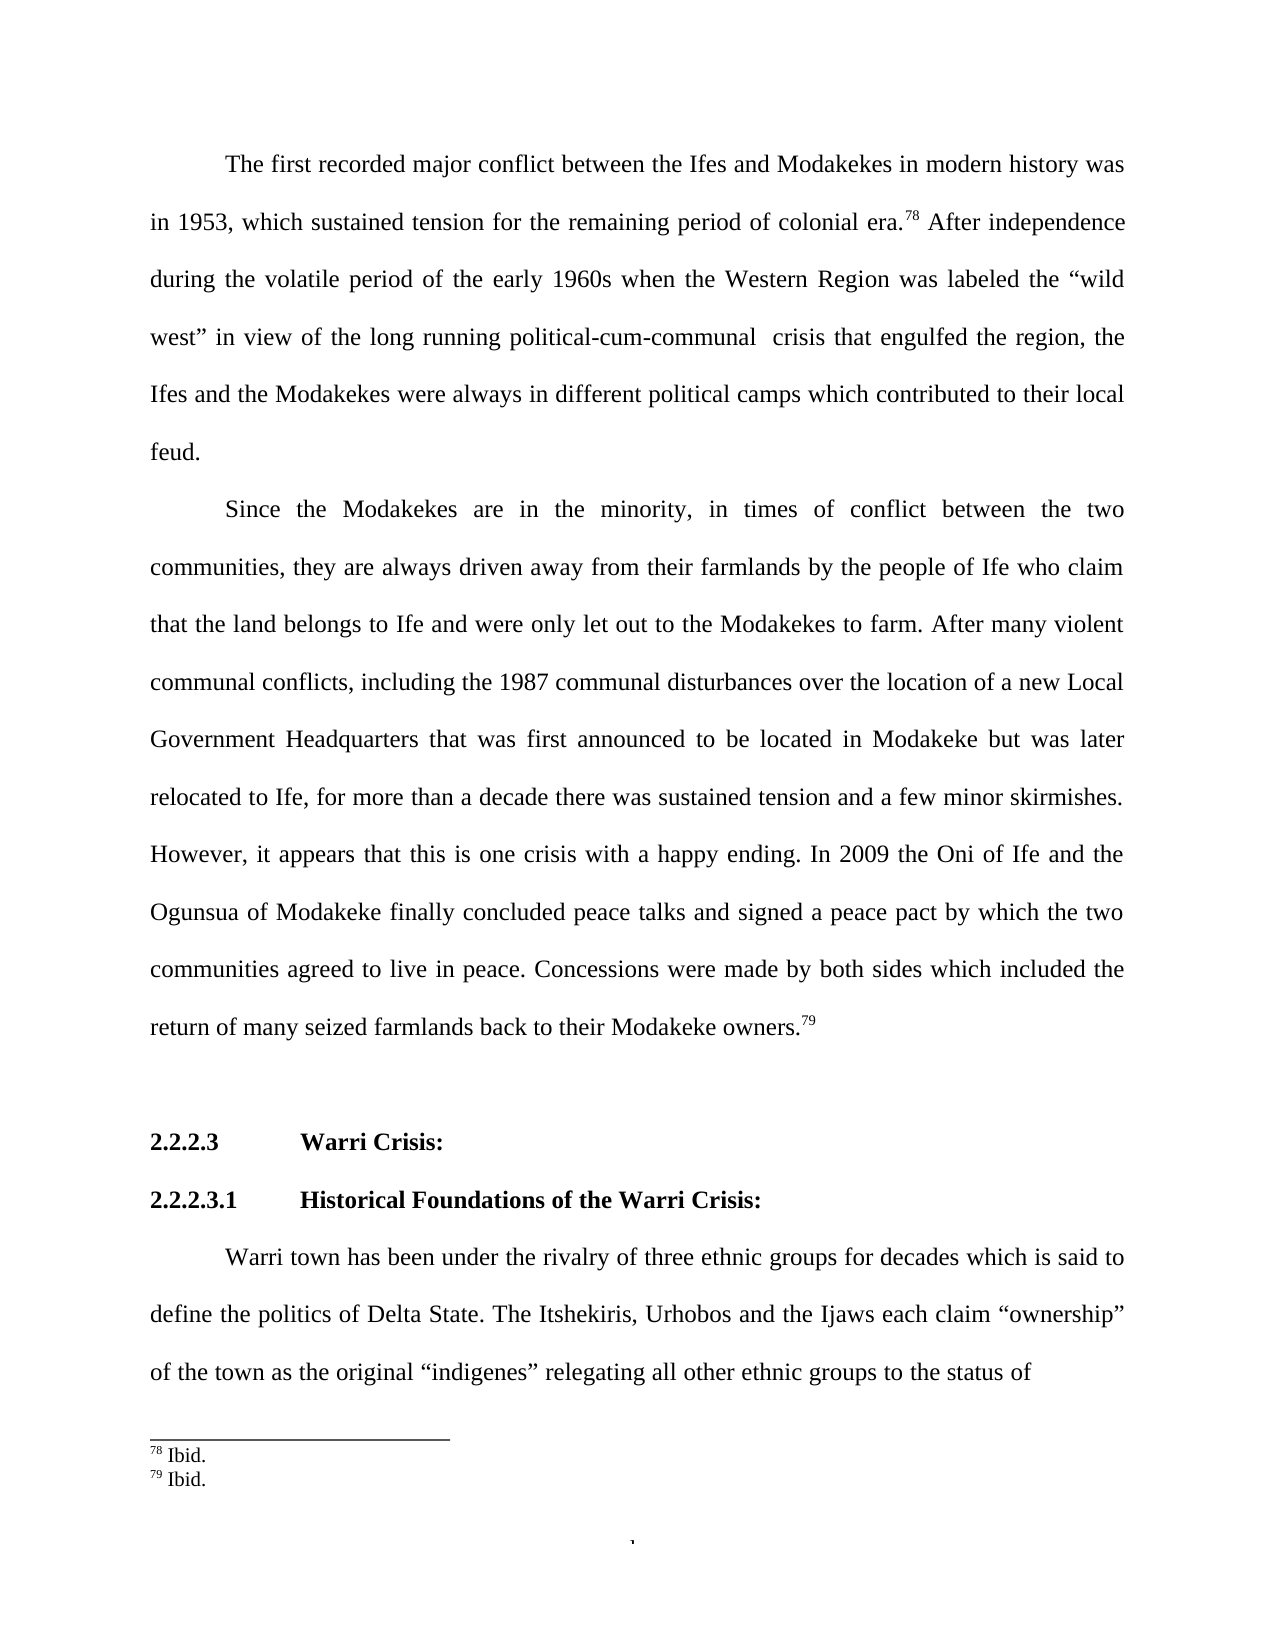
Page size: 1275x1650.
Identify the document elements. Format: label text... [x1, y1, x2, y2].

text Since the Modakekes are in the minority, in times of conflict between the two communities, they are always driven away from their farmlands by the people of Ife who claim that the land belongs to Ife and were only let out to the Modakekes to farm. After many violent communal conflicts, including the 1987 communal disturbances over the location of a new Local Government Headquarters that was first announced to be located in Modakeke but was later relocated to Ife, for more than a decade there was sustained tension and a few minor skirmishes. However, it appears that this is one crisis with a happy ending. In 2009 the Oni of Ife and the Ogunsua of Modakeke finally concluded peace talks and signed a peace pact by which the two communities agreed to live in peace. Concessions were made by both sides which included the return of many seized farmlands back to their Modakeke owners.79 [150, 494, 1125, 1040]
list Historical Foundations of the Warri Crisis: [150, 1185, 1275, 1213]
text 79 Ibid. [150, 1467, 1275, 1491]
text 78 Ibid. [150, 1443, 1275, 1467]
text The first recorded major conflict between the Ifes and Modakekes in modern history was in 1953, which sustained tension for the remaining period of colonial era.78 After independence during the volatile period of the early 1960s when the Western Region was labeled the “wild west” in view of the long running political-cum-communal crisis that engulfed the region, the Ifes and the Modakekes were always in different political camps which contributed to their local feud. [150, 149, 1126, 465]
subtitle Warri Crisis: [150, 1127, 1275, 1156]
text Warri town has been under the rivalry of three ethnic groups for decades which is said to define the politics of Delta State. The Itshekiris, Urhobos and the Ijaws each claim “ownership” of the town as the original “indigenes” relegating all other ethnic groups to the status of [150, 1242, 1126, 1386]
